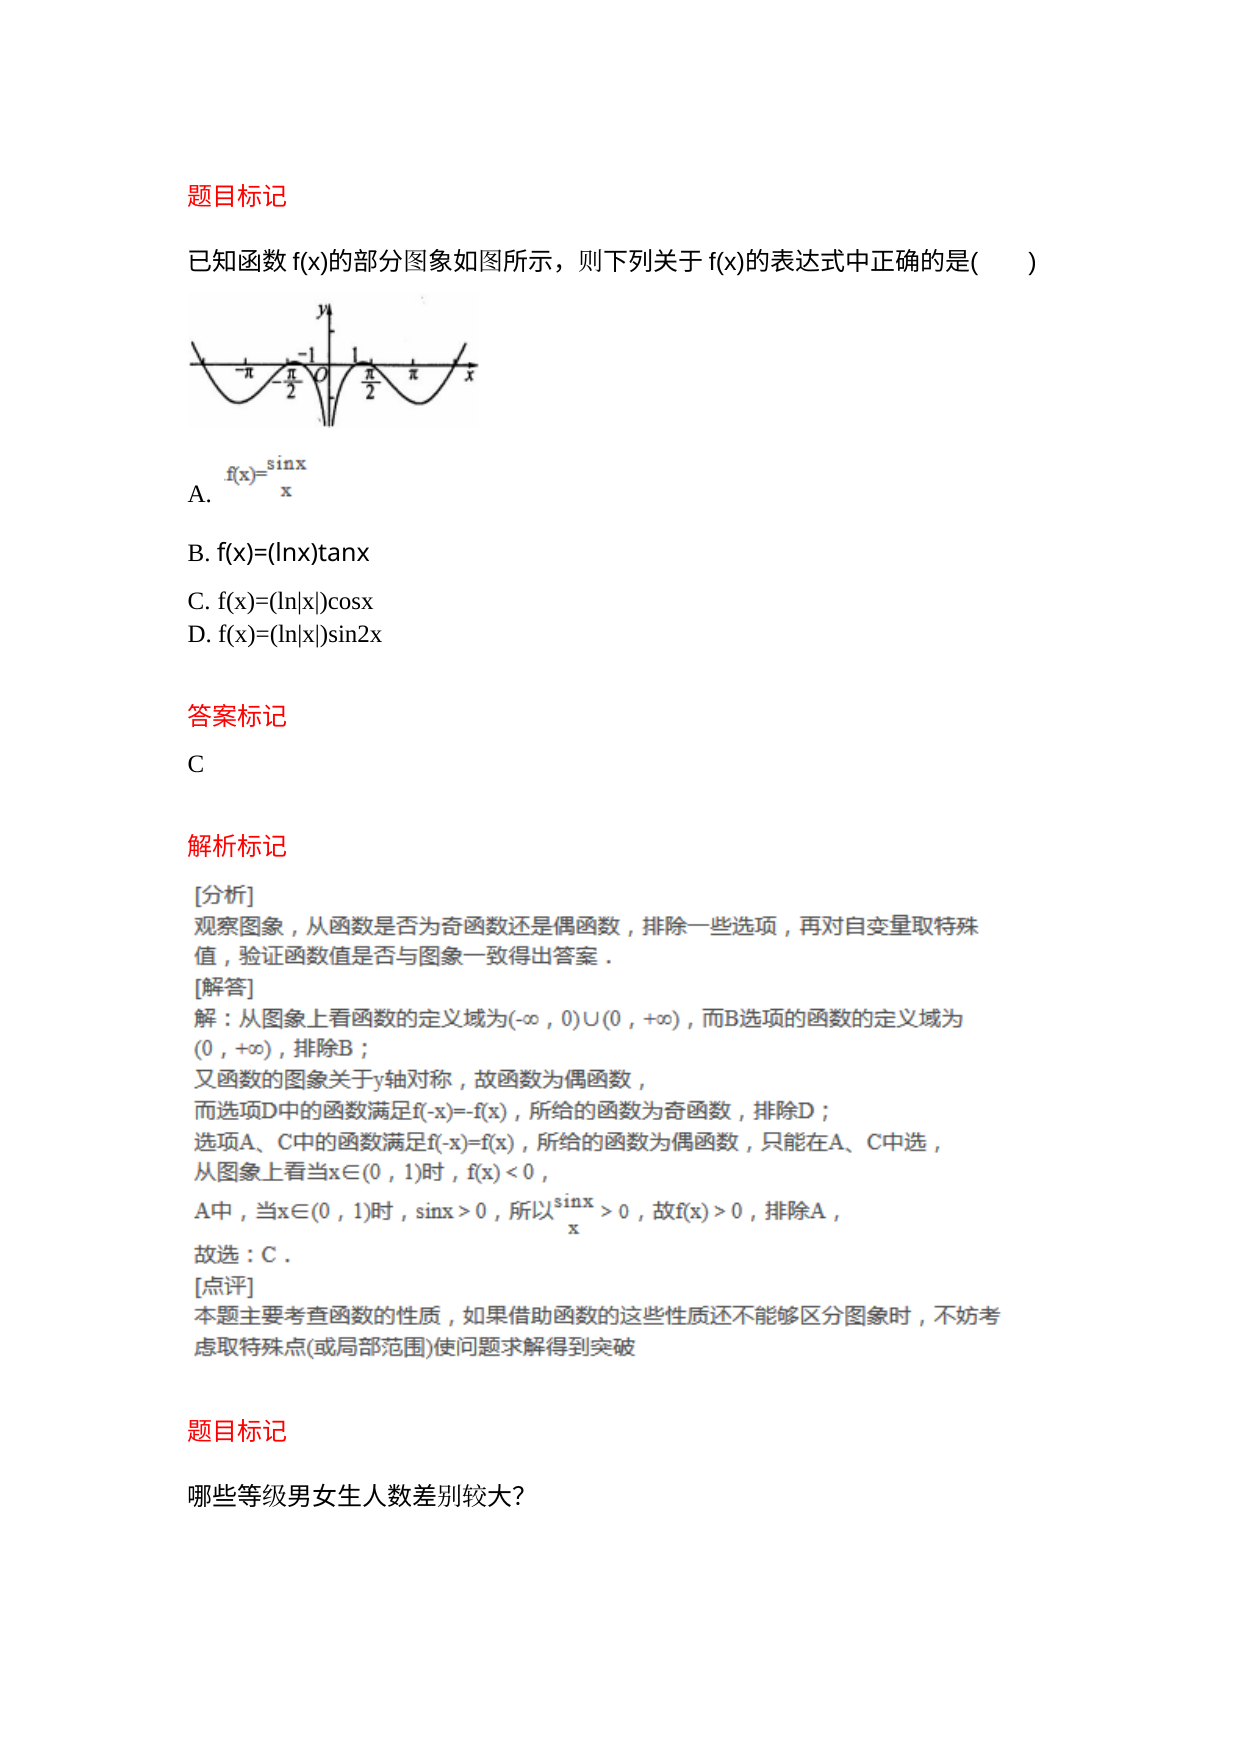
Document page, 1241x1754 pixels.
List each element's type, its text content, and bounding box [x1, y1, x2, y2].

picture [187, 292, 480, 428]
text 哪些等级男女生人数差别较大？ [187, 1462, 1053, 1527]
picture [187, 877, 1013, 1375]
text 题目标记 [187, 162, 1053, 227]
text 答案标记 [187, 682, 1053, 747]
picture [224, 454, 323, 503]
text 已知函数f(x)的部分图象如图所示，则下列关于f(x)的表达式中正确的是( ) ​ [187, 227, 1053, 454]
text B. f(x)=(lnx)tanx [187, 519, 1053, 584]
text C [187, 747, 1053, 779]
text C. f(x)=(ln|x|)cosx [187, 584, 1053, 617]
text 解析标记 [187, 812, 1053, 877]
text D. f(x)=(ln|x|)sin2x [187, 617, 1053, 649]
text A. ​ [187, 454, 1053, 519]
text 题目标记 [187, 1397, 1053, 1462]
